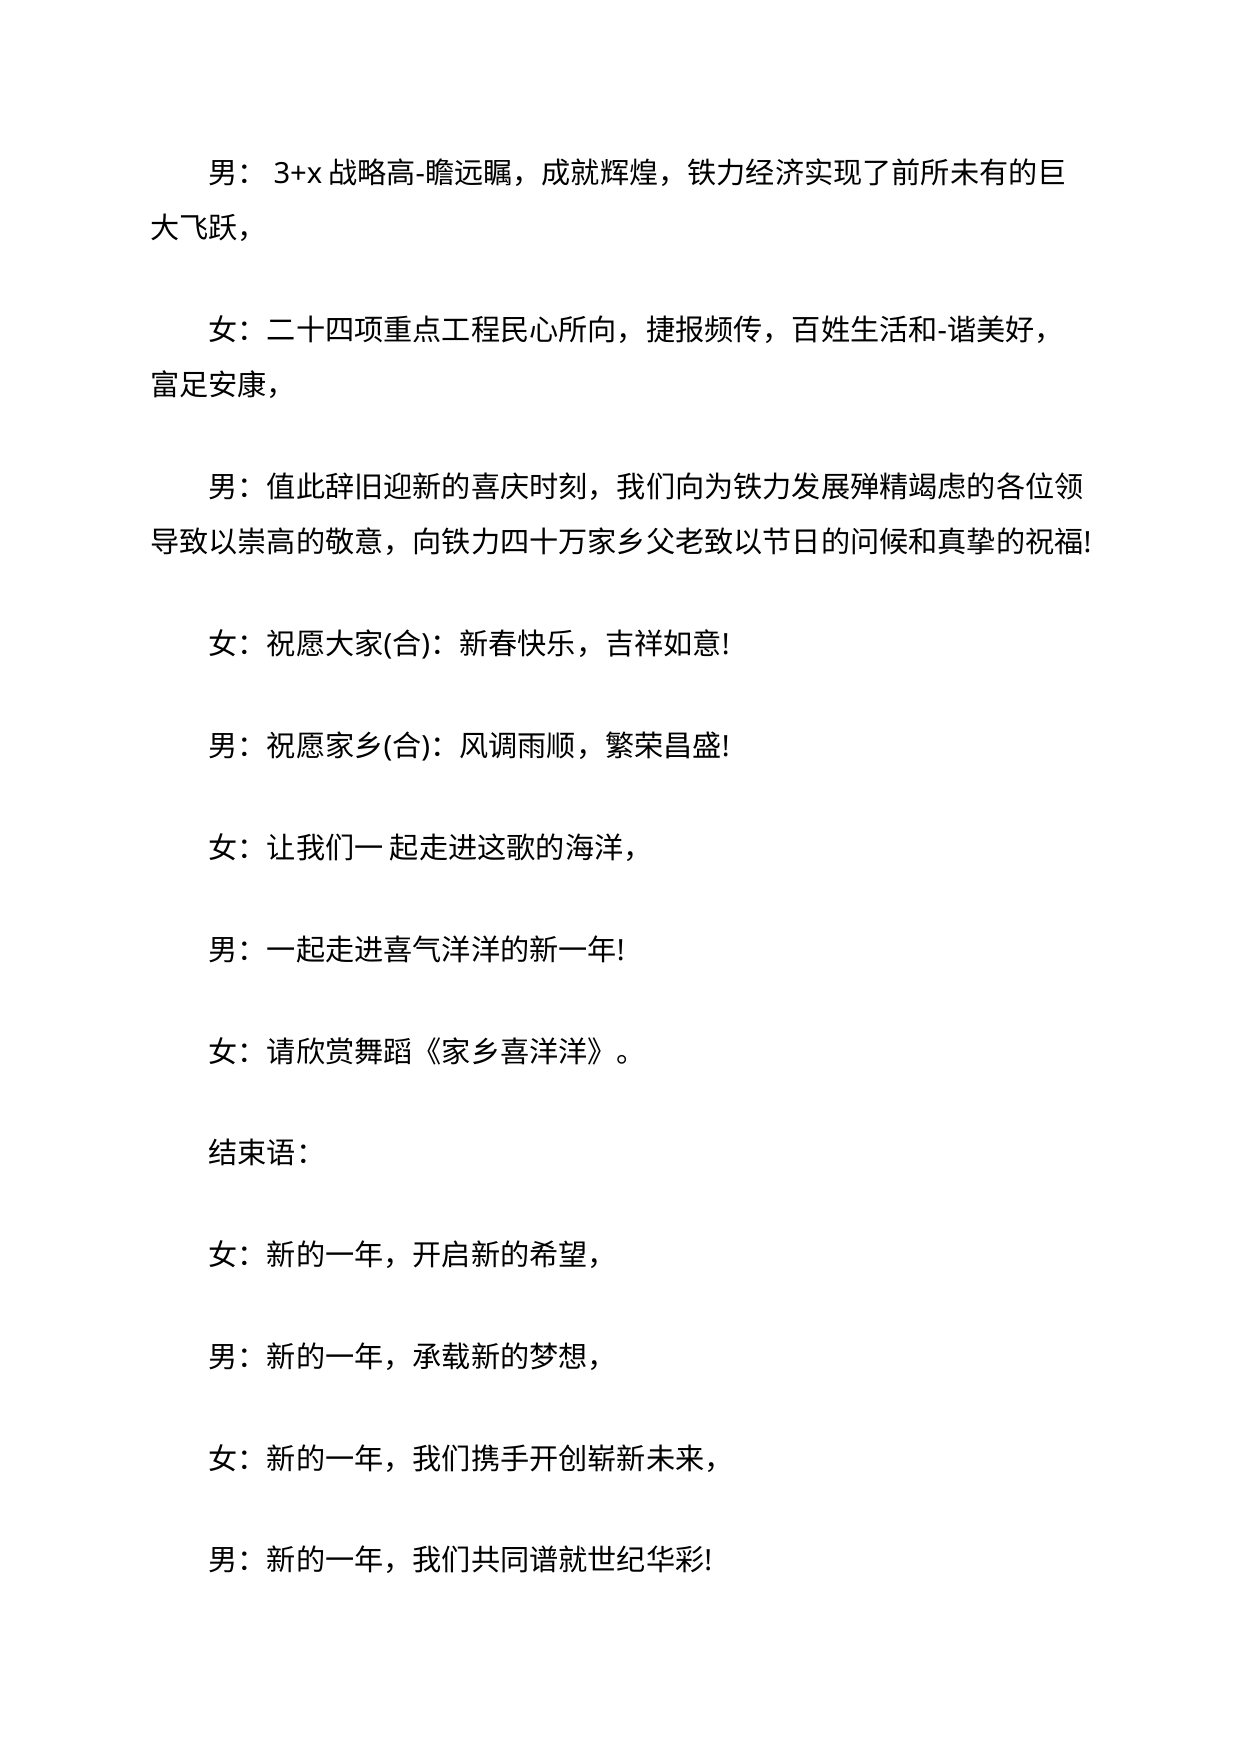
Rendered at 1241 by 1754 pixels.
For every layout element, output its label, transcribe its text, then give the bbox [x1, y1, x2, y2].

text 男：值此辞旧迎新的喜庆时刻，我们向为铁力发展殚精竭虑的各位领导致以崇高的敬意，向铁力四十万家乡父老致以节日的问候和真挚的祝福! [150, 463, 1090, 561]
text 女：二十四项重点工程民心所向，捷报频传，百姓生活和-谐美好，富足安康， [150, 307, 1090, 404]
text 女：祝愿大家(合)：新春快乐，吉祥如意! [150, 620, 1090, 663]
text 女：让我们一 起走进这歌的海洋， [150, 824, 1090, 867]
text 结束语： [150, 1130, 1090, 1172]
text 女：新的一年，我们携手开创崭新未来， [150, 1435, 1090, 1477]
text 男： 3+x战略高-瞻远瞩，成就辉煌，铁力经济实现了前所未有的巨大飞跃， [150, 150, 1090, 247]
text 男：新的一年，承载新的梦想， [150, 1333, 1090, 1376]
text 女：新的一年，开启新的希望， [150, 1232, 1090, 1274]
text 女：请欣赏舞蹈《家乡喜洋洋》。 [150, 1028, 1090, 1070]
text 男：祝愿家乡(合)：风调雨顺，繁荣昌盛! [150, 722, 1090, 765]
text 男：新的一年，我们共同谱就世纪华彩! [150, 1537, 1090, 1579]
text 男：一起走进喜气洋洋的新一年! [150, 926, 1090, 968]
